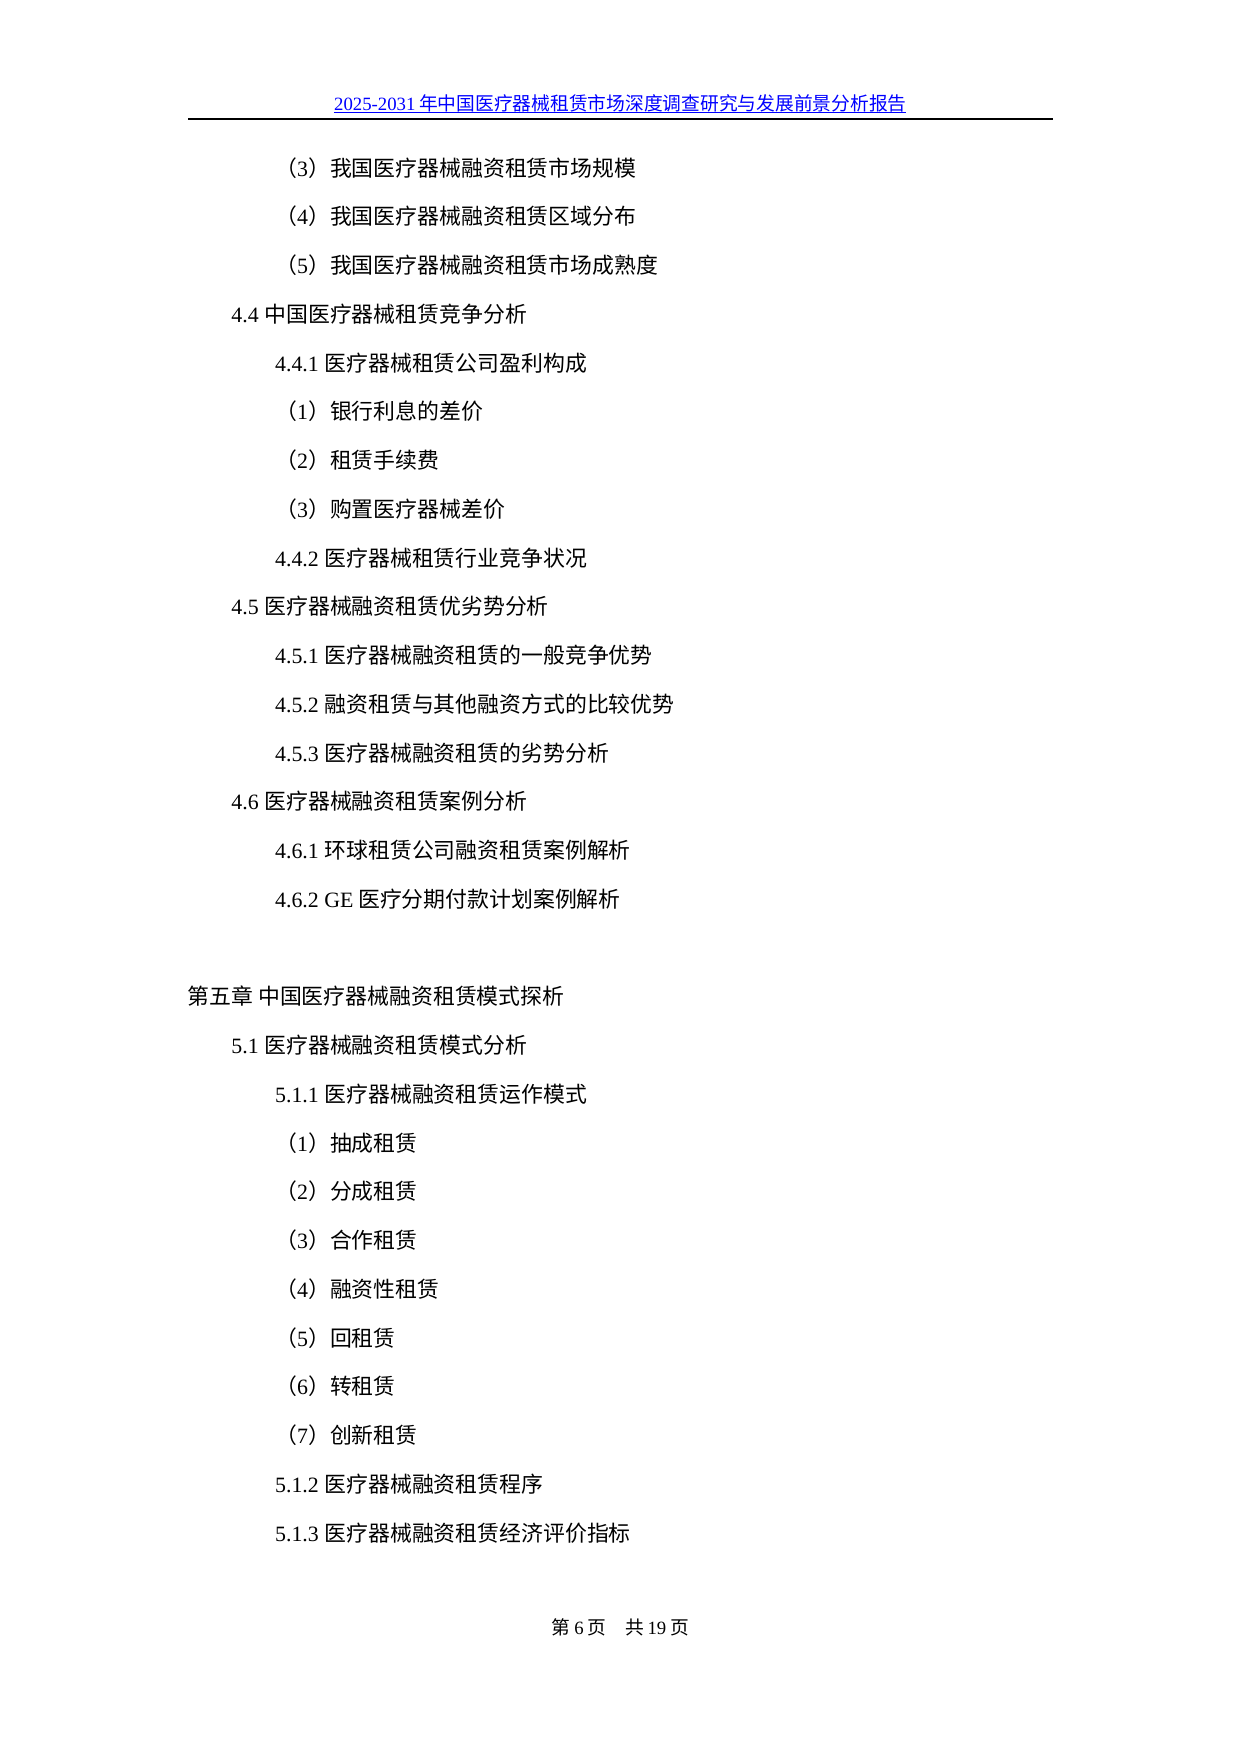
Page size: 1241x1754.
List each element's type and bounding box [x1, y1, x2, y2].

text [187, 150, 1053, 1548]
